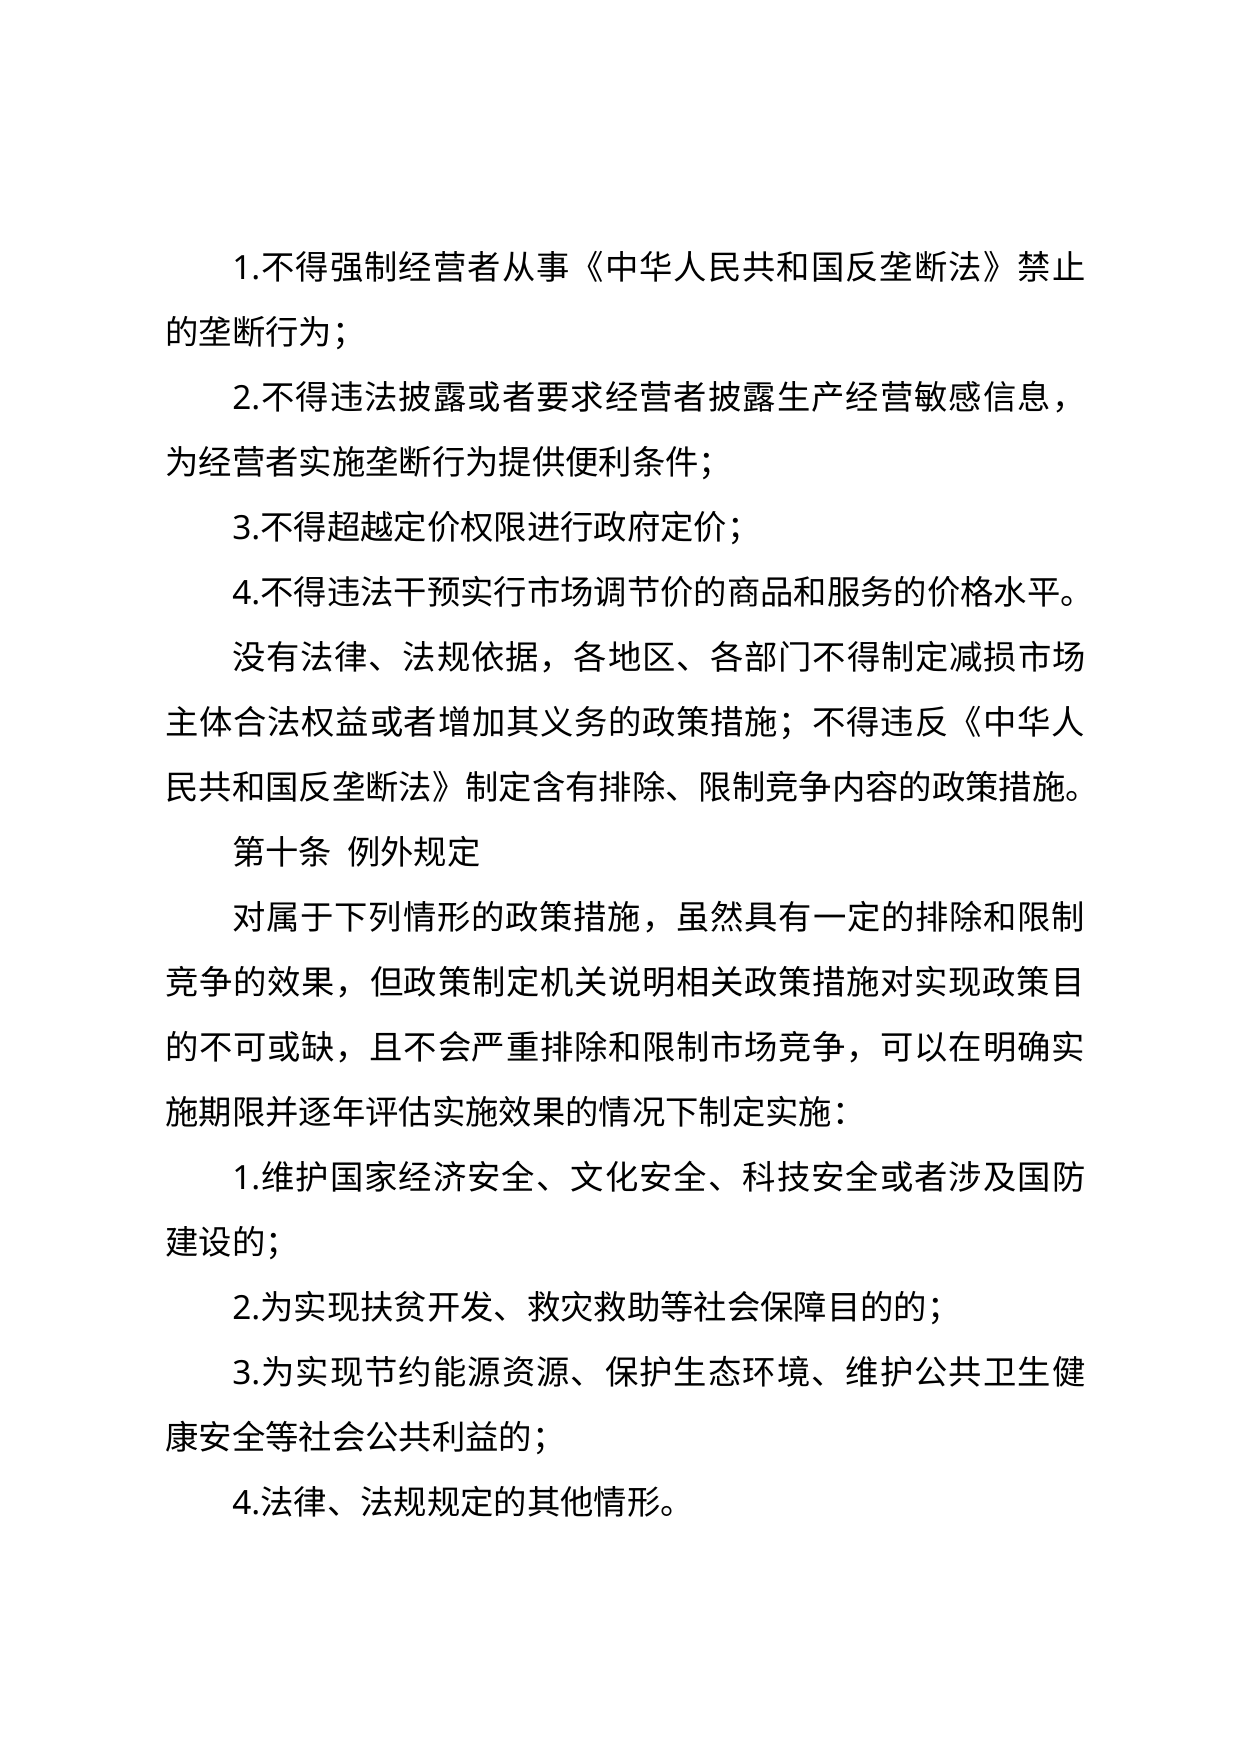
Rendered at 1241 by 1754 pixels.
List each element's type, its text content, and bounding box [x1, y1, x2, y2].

text 1.维护国家经济安全、文化安全、科技安全或者涉及国防建设的； [165, 1143, 1087, 1273]
text 4.法律、法规规定的其他情形。 [165, 1468, 1087, 1533]
text 1.不得强制经营者从事《中华人民共和国反垄断法》禁止的垄断行为； [165, 233, 1087, 363]
text 2.为实现扶贫开发、救灾救助等社会保障目的的； [165, 1273, 1087, 1338]
text 对属于下列情形的政策措施，虽然具有一定的排除和限制竞争的效果，但政策制定机关说明相关政策措施对实现政策目的不可或缺，且不会严重排除和限制市场竞争，可以在明确实施期限并逐年评估实施效果的情况下制定实施： [165, 883, 1087, 1143]
text 3.不得超越定价权限进行政府定价； [165, 493, 1087, 558]
text 没有法律、法规依据，各地区、各部门不得制定减损市场主体合法权益或者增加其义务的政策措施；不得违反《中华人民共和国反垄断法》制定含有排除、限制竞争内容的政策措施。 [165, 623, 1087, 818]
text 第十条 例外规定 [165, 818, 1087, 883]
text 3.为实现节约能源资源、保护生态环境、维护公共卫生健康安全等社会公共利益的； [165, 1338, 1087, 1468]
text 2.不得违法披露或者要求经营者披露生产经营敏感信息，为经营者实施垄断行为提供便利条件； [165, 363, 1087, 493]
text 4.不得违法干预实行市场调节价的商品和服务的价格水平。 [165, 558, 1087, 623]
